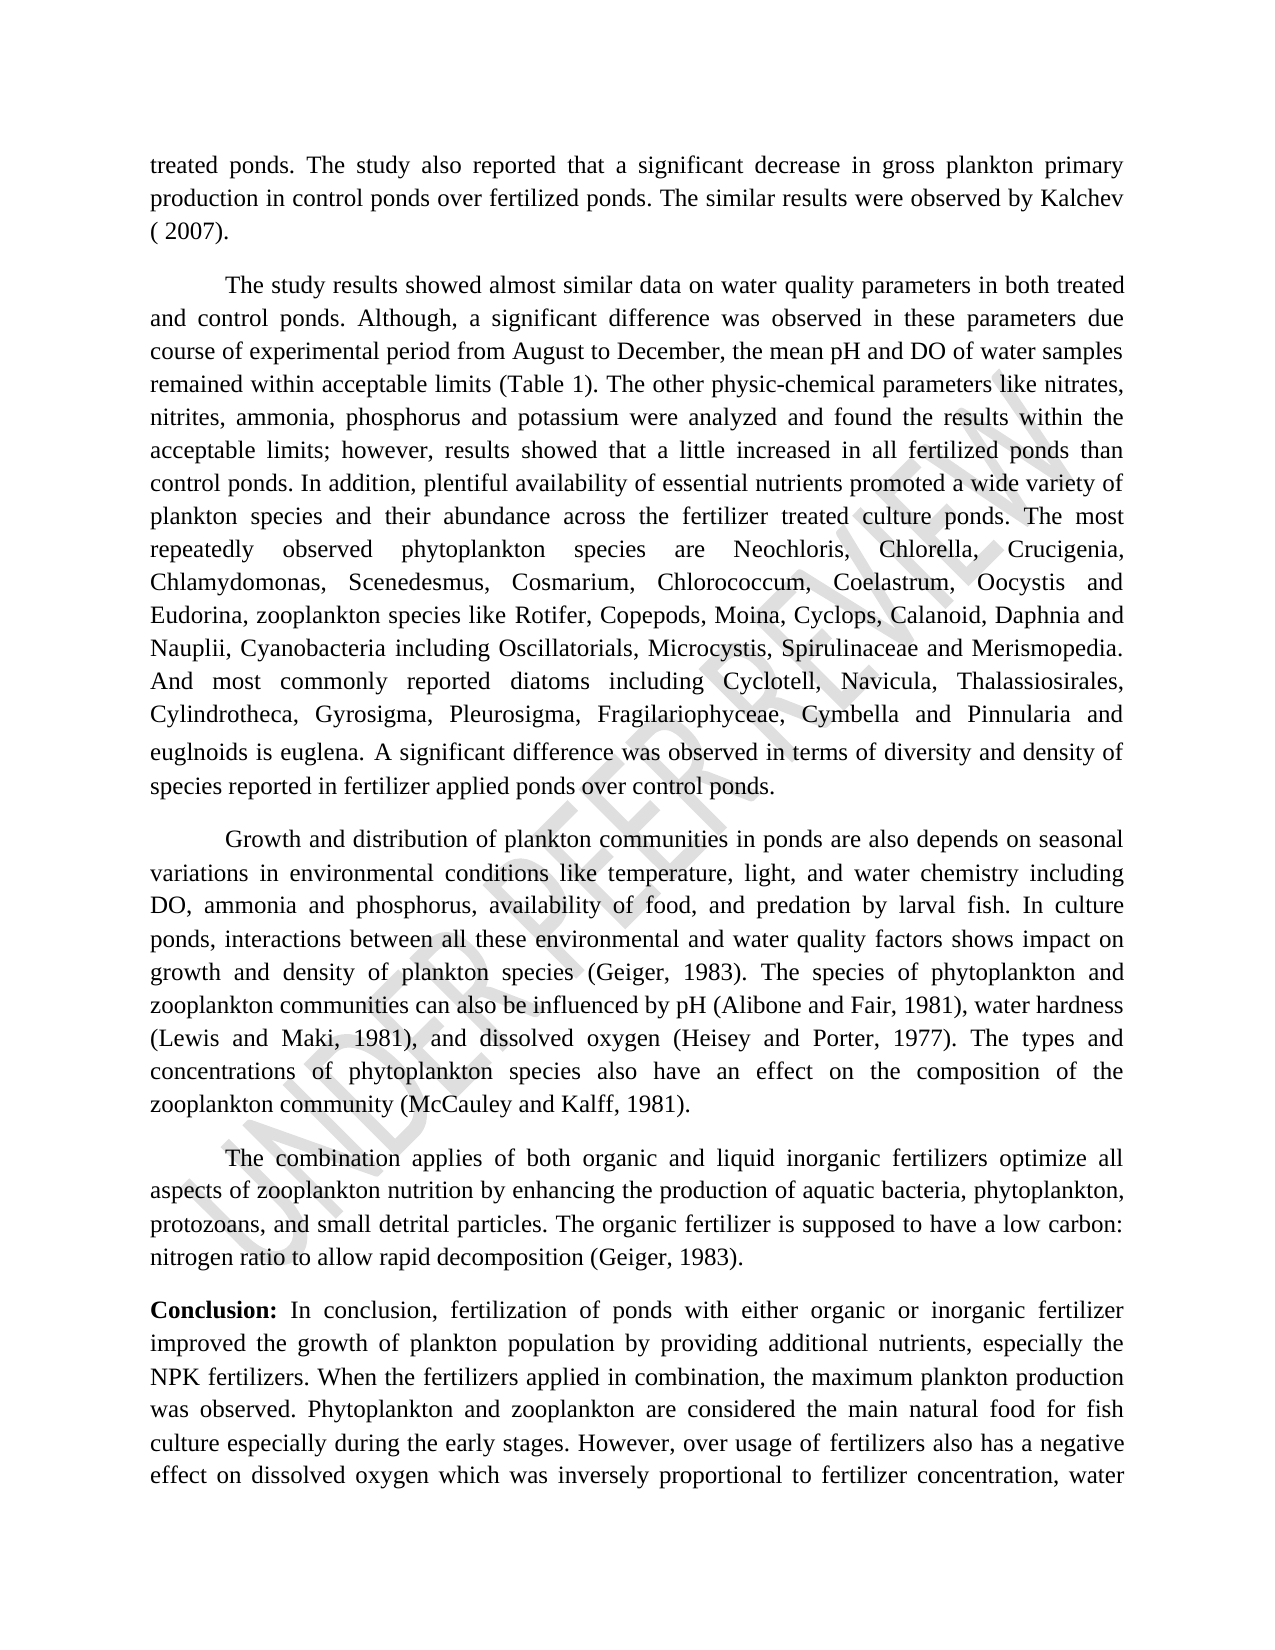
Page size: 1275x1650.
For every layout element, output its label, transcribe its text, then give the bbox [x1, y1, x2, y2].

text The study results showed almost similar data on water quality parameters in both treated and control ponds. Although, a significant difference was observed in these parameters due course of experimental period from August to December, the mean pH and DO of water samples remained within acceptable limits (Table 1). The other physic-chemical parameters like nitrates, nitrites, ammonia, phosphorus and potassium were analyzed and found the results within the acceptable limits; however, results showed that a little increased in all fertilized ponds than control ponds. In addition, plentiful availability of essential nutrients promoted a wide variety of plankton species and their abundance across the fertilizer treated culture ponds. The most repeatedly observed phytoplankton species are Neochloris, Chlorella, Crucigenia, Chlamydomonas, Scenedesmus, Cosmarium, Chlorococcum, Coelastrum, Oocystis and Eudorina, zooplankton species like Rotifer, Copepods, Moina, Cyclops, Calanoid, Daphnia and Nauplii, Cyanobacteria including Oscillatorials, Microcystis, Spirulinaceae and Merismopedia. And most commonly reported diatoms including Cyclotell, Navicula, Thalassiosirales, Cylindrotheca, Gyrosigma, Pleurosigma, Fragilariophyceae, Cymbella and Pinnularia and euglnoids is euglena. A significant difference was observed in terms of diversity and density of species reported in fertilizer applied ponds over control ponds. [150, 270, 1125, 799]
text Growth and distribution of plankton communities in ponds are also depends on seasonal variations in environmental conditions like temperature, light, and water chemistry including DO, ammonia and phosphorus, availability of food, and predation by larval fish. In culture ponds, interactions between all these environmental and water quality factors shows impact on growth and density of plankton species (Geiger, 1983). The species of phytoplankton and zooplankton communities can also be influenced by pH (Alibone and Fair, 1981), water hardness (Lewis and Maki, 1981), and dissolved oxygen (Heisey and Porter, 1977). The types and concentrations of phytoplankton species also have an effect on the composition of the zooplankton community (McCauley and Kalff, 1981). [150, 824, 1125, 1117]
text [150, 1296, 1125, 1489]
text The combination applies of both organic and liquid inorganic fertilizers optimize all aspects of zooplankton nutrition by enhancing the production of aquatic bacteria, phytoplankton, protozoans, and small detrital particles. The organic fertilizer is supposed to have a low carbon: nitrogen ratio to allow rapid decomposition (Geiger, 1983). [150, 1143, 1125, 1270]
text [150, 150, 1125, 245]
